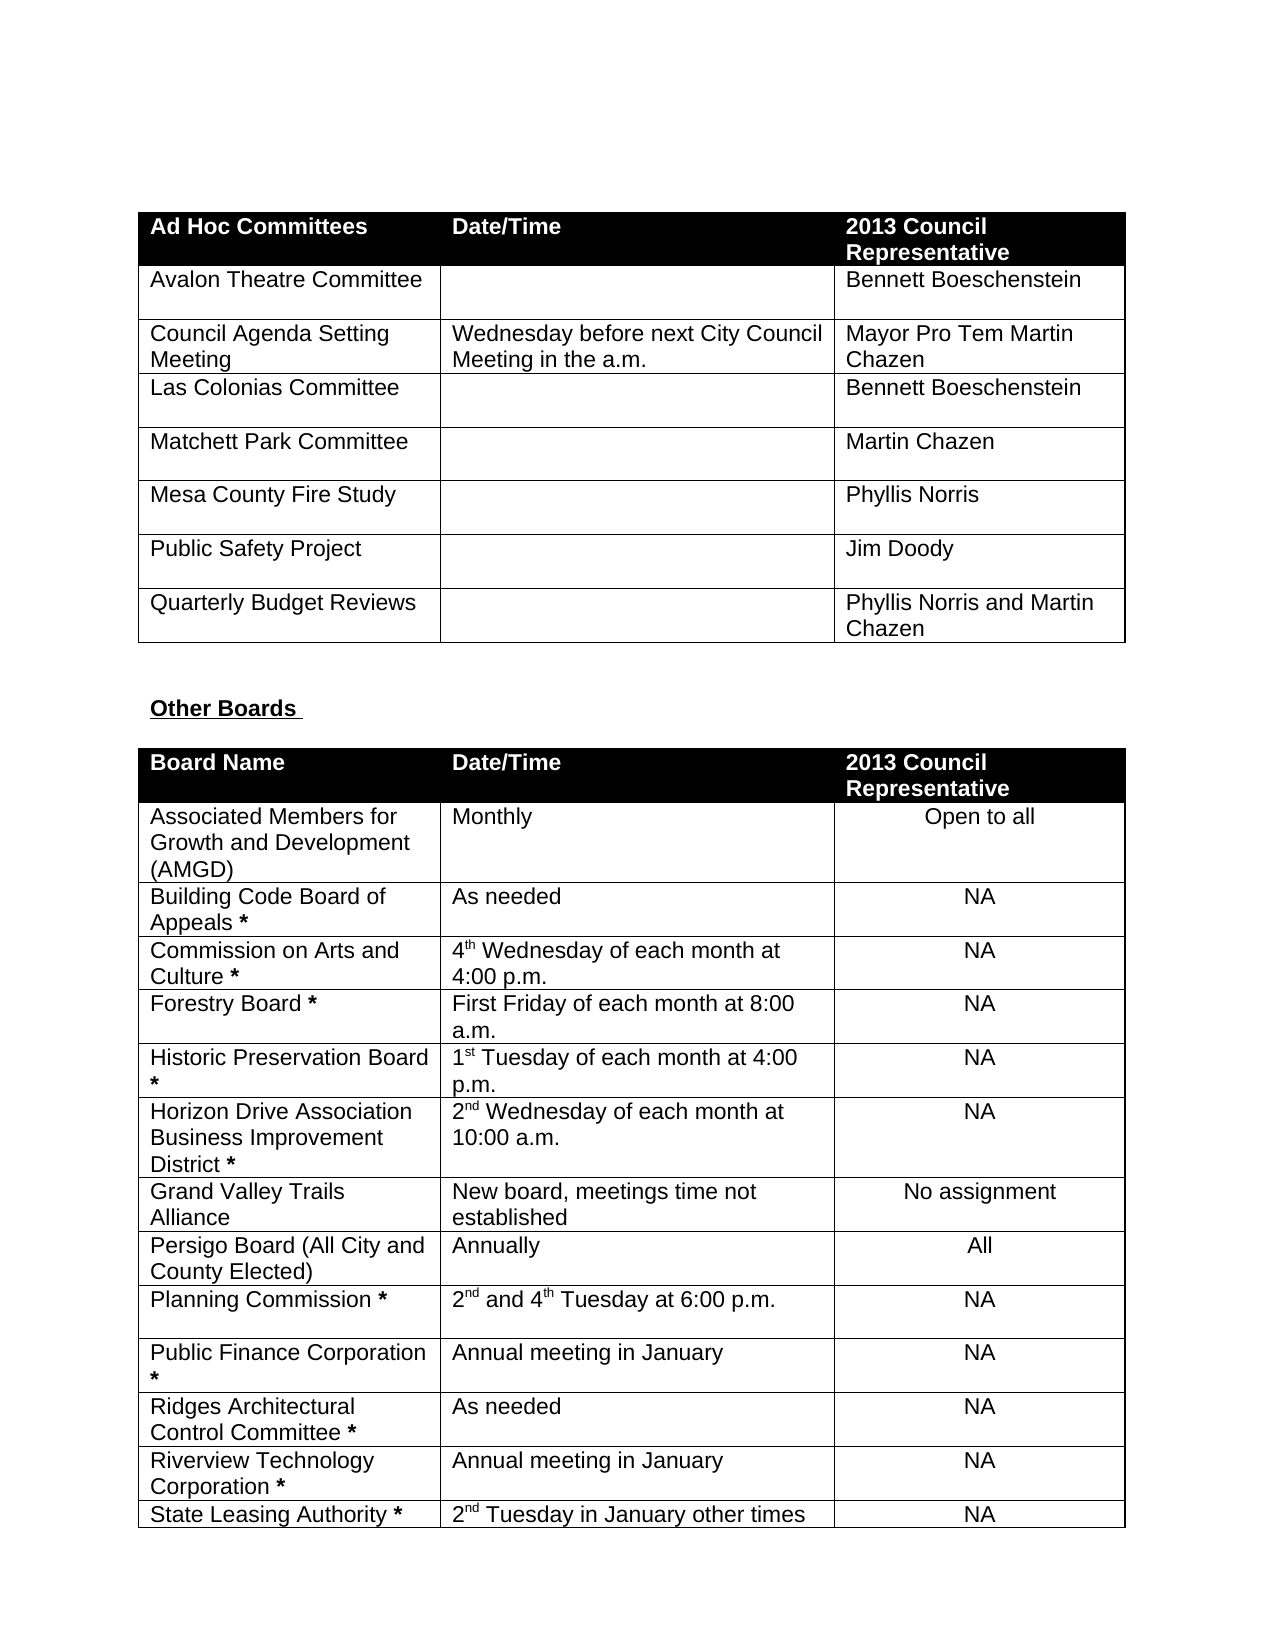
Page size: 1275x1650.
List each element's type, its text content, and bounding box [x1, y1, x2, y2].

table_cell [441, 535, 834, 588]
table_header Ad Hoc Committees [139, 213, 440, 265]
table_cell 4th Wednesday of each month at 4:00 p.m. [441, 937, 834, 989]
table_cell Annual meeting in January [441, 1447, 834, 1499]
table_cell Public Finance Corporation * [139, 1339, 440, 1392]
table_cell Planning Commission * [139, 1286, 440, 1338]
table_cell Persigo Board (All City and County Elected) [139, 1232, 440, 1284]
table_header 2013 Council Representative [835, 749, 1124, 802]
table_cell Ridges Architectural Control Committee * [139, 1393, 440, 1446]
table_cell As needed [441, 883, 834, 936]
table_cell Council Agenda Setting Meeting [139, 320, 440, 373]
table_cell Horizon Drive Association Business Improvement District * [139, 1098, 440, 1177]
table_cell Phyllis Norris and Martin Chazen [835, 589, 1124, 642]
table_cell New board, meetings time not established [441, 1178, 834, 1231]
table_cell Associated Members for Growth and Development (AMGD) [139, 803, 440, 882]
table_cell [139, 1501, 440, 1527]
table_cell NA [835, 937, 1124, 989]
table_header 2013 Council Representative [835, 213, 1124, 265]
table_cell Riverview Technology Corporation * [139, 1447, 440, 1499]
table_header Date/Time [441, 749, 834, 802]
table_cell NA [835, 1044, 1124, 1097]
table_cell Monthly [441, 803, 834, 882]
table_cell NA [835, 990, 1124, 1043]
table_cell [441, 481, 834, 534]
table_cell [441, 1501, 834, 1527]
table_cell 2nd Wednesday of each month at 10:00 a.m. [441, 1098, 834, 1177]
table_cell Mayor Pro Tem Martin Chazen [835, 320, 1124, 373]
table_cell All [835, 1232, 1124, 1284]
table_cell NA [835, 1098, 1124, 1177]
table_cell [441, 428, 834, 480]
table_header Board Name [139, 749, 440, 802]
table_cell First Friday of each month at 8:00 a.m. [441, 990, 834, 1043]
table_cell Annual meeting in January [441, 1339, 834, 1392]
table_cell NA [835, 1501, 1124, 1527]
table_cell 2nd and 4th Tuesday at 6:00 p.m. [441, 1286, 834, 1338]
table_cell NA [835, 1339, 1124, 1392]
table_cell Annually [441, 1232, 834, 1284]
table_cell Las Colonias Committee [139, 374, 440, 427]
table_cell Forestry Board * [139, 990, 440, 1043]
table_cell [441, 589, 834, 642]
table_cell Bennett Boeschenstein [835, 266, 1124, 319]
table_cell Martin Chazen [835, 428, 1124, 480]
text Other Boards [150, 695, 1125, 722]
table_cell Avalon Theatre Committee [139, 266, 440, 319]
table_cell Quarterly Budget Reviews [139, 589, 440, 642]
table_cell Matchett Park Committee [139, 428, 440, 480]
table_cell Phyllis Norris [835, 481, 1124, 534]
table_cell Open to all [835, 803, 1124, 882]
table_cell Bennett Boeschenstein [835, 374, 1124, 427]
table_cell 1st Tuesday of each month at 4:00 p.m. [441, 1044, 834, 1097]
table_cell [441, 374, 834, 427]
table_cell No assignment [835, 1178, 1124, 1231]
table_cell [441, 266, 834, 319]
table_cell NA [835, 883, 1124, 936]
table_cell NA [835, 1286, 1124, 1338]
table_cell NA [835, 1447, 1124, 1499]
table_cell Grand Valley Trails Alliance [139, 1178, 440, 1231]
table_cell Public Safety Project [139, 535, 440, 588]
table_cell Historic Preservation Board * [139, 1044, 440, 1097]
table_cell NA [835, 1393, 1124, 1446]
table_header Date/Time [441, 213, 834, 265]
table_cell Wednesday before next City Council Meeting in the a.m. [441, 320, 834, 373]
table_cell Mesa County Fire Study [139, 481, 440, 534]
table_cell Commission on Arts and Culture * [139, 937, 440, 989]
table_cell Jim Doody [835, 535, 1124, 588]
table_cell Building Code Board of Appeals * [139, 883, 440, 936]
table_cell As needed [441, 1393, 834, 1446]
